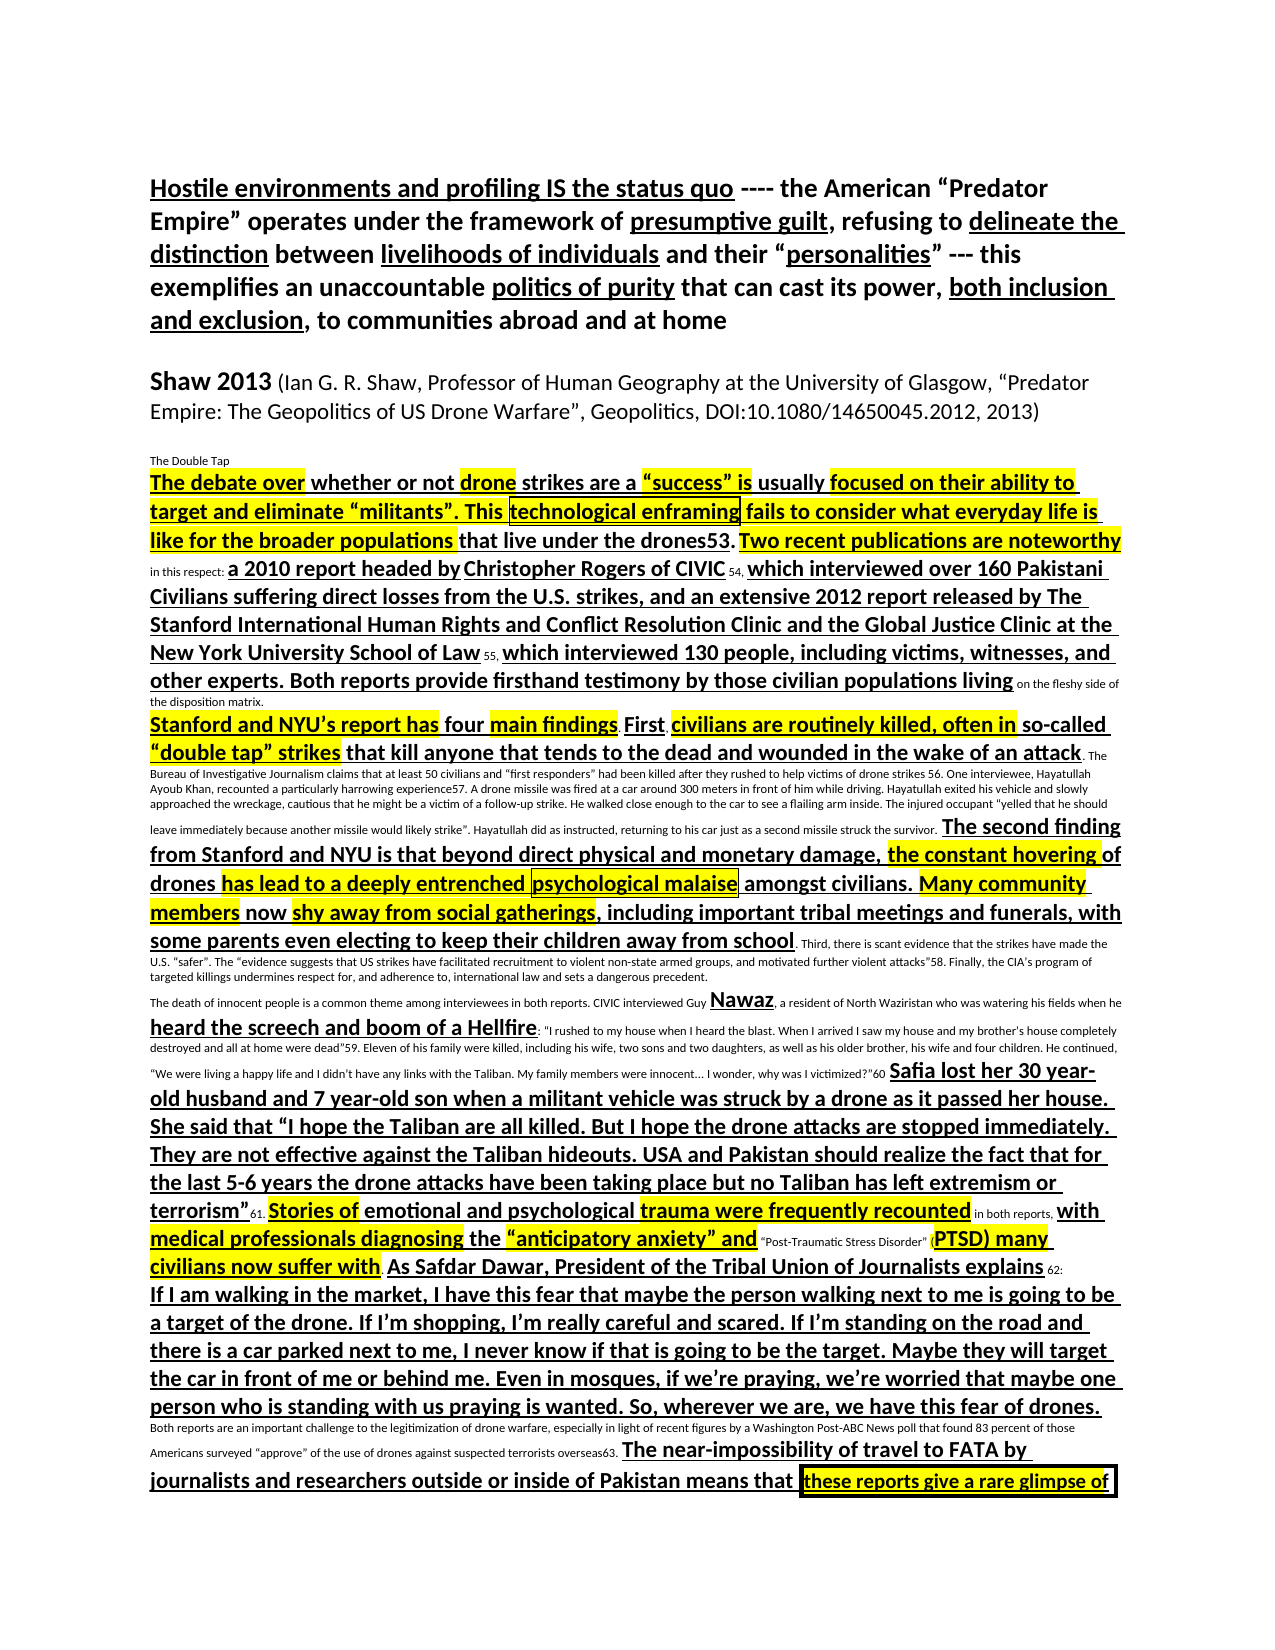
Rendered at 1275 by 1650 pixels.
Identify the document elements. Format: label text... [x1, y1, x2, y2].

text Shaw 2013 (Ian G. R. Shaw, Professor of Human Geography at the University of Glasgow, “Predator Empire: The Geopolitics of US Drone Warfare”, Geopolitics, DOI:10.1080/14650045.2012, 2013) [150, 364, 1125, 425]
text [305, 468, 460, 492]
text The Double Tap [150, 453, 1125, 468]
text The debate over whether or not drone strikes are a “success” is usually focused on their ability to target and eliminate “militants”. This technological enframing fails to consider what everyday life is [741, 468, 1125, 526]
text If I am walking in the market, I have this fear that maybe the person walking next to me is going to be a target of the drone. If I’m shopping, I’m really careful and scared. If I’m standing on the road and there is a car parked next to me, I never know if that is going to be the target. Maybe they will target the car in front of me or behind me. Even in mosques, if we’re praying, we’re worried that maybe one person who is standing with us praying is wanted. So, wherever we are, we have this fear of drones. [150, 1280, 1125, 1420]
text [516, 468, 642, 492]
text The death of innocent people is a common theme among interviewees in both reports. CIVIC interviewed Guy Nawaz, a resident of North Waziristan who was watering his fields when he heard the screech and boom of a Hellfire: “I rushed to my house when I heard the blast. When I arrived I saw my house and my brother’s house completely destroyed and all at home were dead”59. Eleven of his family were killed, including his wife, two sons and two daughters, as well as his older brother, his wife and four children. He continued, “We were living a happy life and I didn’t have any links with the Taliban. My family members were innocent... I wonder, why was I victimized?”60 Safia lost her 30 year-old husband and 7 year-old son when a militant vehicle was struck by a drone as it passed her house. She said that “I hope the Taliban are all killed. But I hope the drone attacks are stopped immediately. They are not effective against the Taliban hideouts. USA and Pakistan should realize the fact that for the last 5-6 years the drone attacks have been taking place but no Taliban has left extremism or terrorism”61. Stories of emotional and psychological trauma were frequently recounted in both reports, with medical professionals diagnosing the “anticipatory anxiety” and “Post-Traumatic Stress Disorder” (PTSD) many civilians now suffer with. As Safdar Dawar, President of the Tribal Union of Journalists explains 62: [150, 985, 1125, 1280]
subtitle Hostile environments and profiling IS the status quo ---- the American “Predator Empire” operates under the framework of presumptive guilt, refusing to delineate the distinction between livelihoods of individuals and their “personalities” --- this exemplifies an unaccountable politics of purity that can cast its power, both inclusion and exclusion, to communities abroad and at home [150, 171, 1125, 336]
text Stanford and NYU’s report has four main findings. First, civilians are routinely killed, often in so-called “double tap” strikes that kill anyone that tends to the dead and wounded in the wake of an attack. The Bureau of Investigative Journalism claims that at least 50 civilians and “first responders” had been killed after they rushed to help victims of drone strikes 56. One interviewee, Hayatullah Ayoub Khan, recounted a particularly harrowing experience57. A drone missile was fired at a car around 300 meters in front of him while driving. Hayatullah exited his vehicle and slowly approached the wreckage, cautious that he might be a victim of a follow-up strike. He walked close enough to the car to see a flailing arm inside. The injured occupant “yelled that he should leave immediately because another missile would likely strike”. Hayatullah did as instructed, returning to his car just as a second missile struck the survivor. The second finding from Stanford and NYU is that beyond direct physical and monetary damage, the constant hovering of drones has lead to a deeply entrenched psychological malaise amongst civilians. Many community members now shy away from social gatherings, including important tribal meetings and funerals, with some parents even electing to keep their children away from school. Third, there is scant evidence that the strikes have made the U.S. “safer”. The “evidence suggests that US strikes have facilitated recruitment to violent non-state armed groups, and motivated further violent attacks”58. Finally, the CIA’s program of targeted killings undermines respect for, and adherence to, international law and sets a dangerous precedent. [150, 710, 1125, 985]
text like for the broader populations that live under the drones53. Two recent publications are noteworthy in this respect: a 2010 report headed by Christopher Rogers of CIVIC 54, which interviewed over 160 Pakistani Civilians suffering direct losses from the U.S. strikes, and an extensive 2012 report released by The Stanford International Human Rights and Conflict Resolution Clinic and the Global Justice Clinic at the New York University School of Law 55, which interviewed 130 people, including victims, witnesses, and other experts. Both reports provide firsthand testimony by those civilian populations living on the fleshy side of the disposition matrix. [150, 526, 1125, 710]
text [150, 1420, 1125, 1498]
